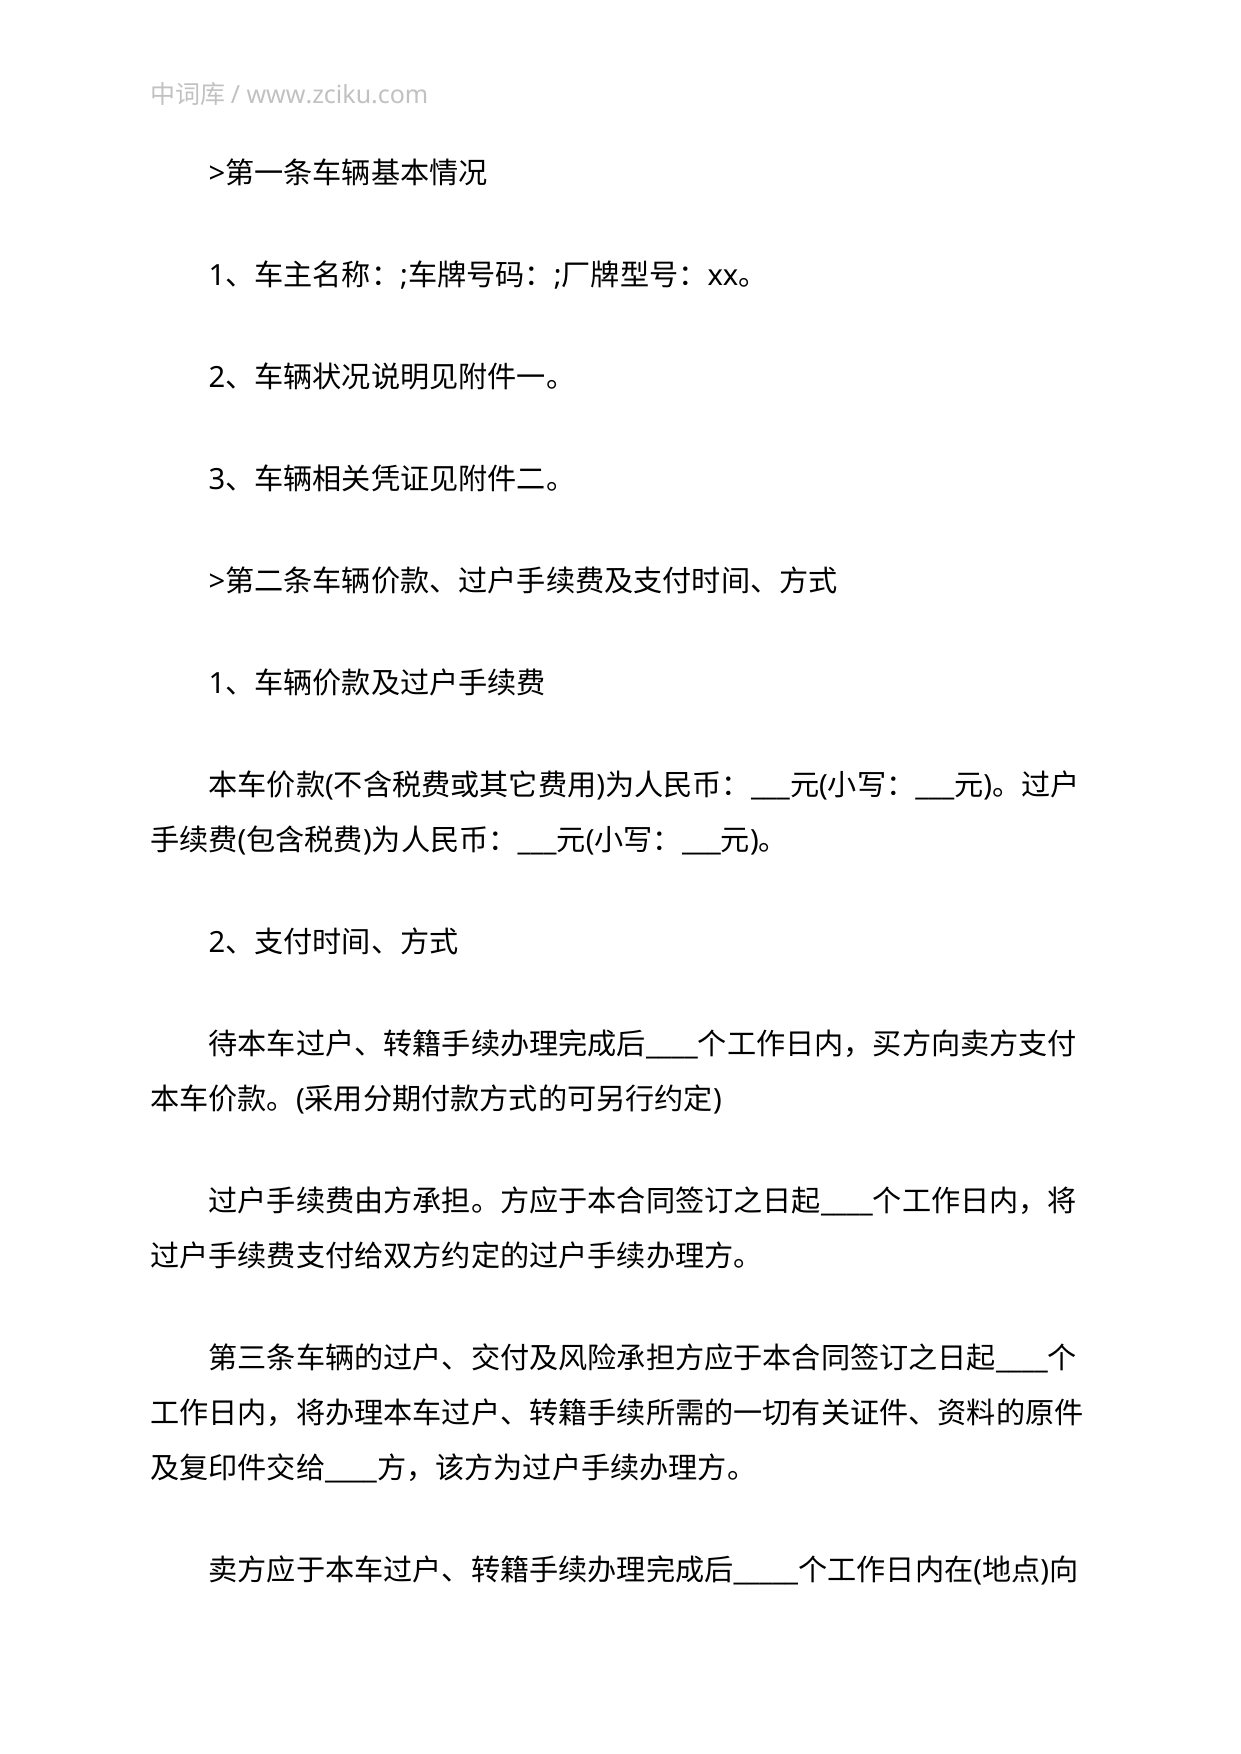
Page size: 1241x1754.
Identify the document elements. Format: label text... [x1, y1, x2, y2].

text 1、车主名称：;车牌号码：;厂牌型号：xx。 [150, 252, 1090, 294]
text 1、车辆价款及过户手续费 [150, 660, 1090, 702]
text 待本车过户、转籍手续办理完成后____个工作日内，买方向卖方支付本车价款。(采用分期付款方式的可另行约定) [150, 1021, 1090, 1118]
text >第一条车辆基本情况 [150, 150, 1090, 192]
text 过户手续费由方承担。方应于本合同签订之日起____个工作日内，将过户手续费支付给双方约定的过户手续办理方。 [150, 1178, 1090, 1275]
text 3、车辆相关凭证见附件二。 [150, 456, 1090, 498]
text 2、支付时间、方式 [150, 919, 1090, 961]
text 第三条车辆的过户、交付及风险承担方应于本合同签订之日起____个工作日内，将办理本车过户、转籍手续所需的一切有关证件、资料的原件及复印件交给____方，该方为过户手续办理方。 [150, 1334, 1090, 1487]
text >第二条车辆价款、过户手续费及支付时间、方式 [150, 558, 1090, 600]
text 本车价款(不含税费或其它费用)为人民币：___元(小写：___元)。过户手续费(包含税费)为人民币：___元(小写：___元)。 [150, 762, 1090, 859]
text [150, 1546, 1090, 1589]
text 2、车辆状况说明见附件一。 [150, 354, 1090, 396]
